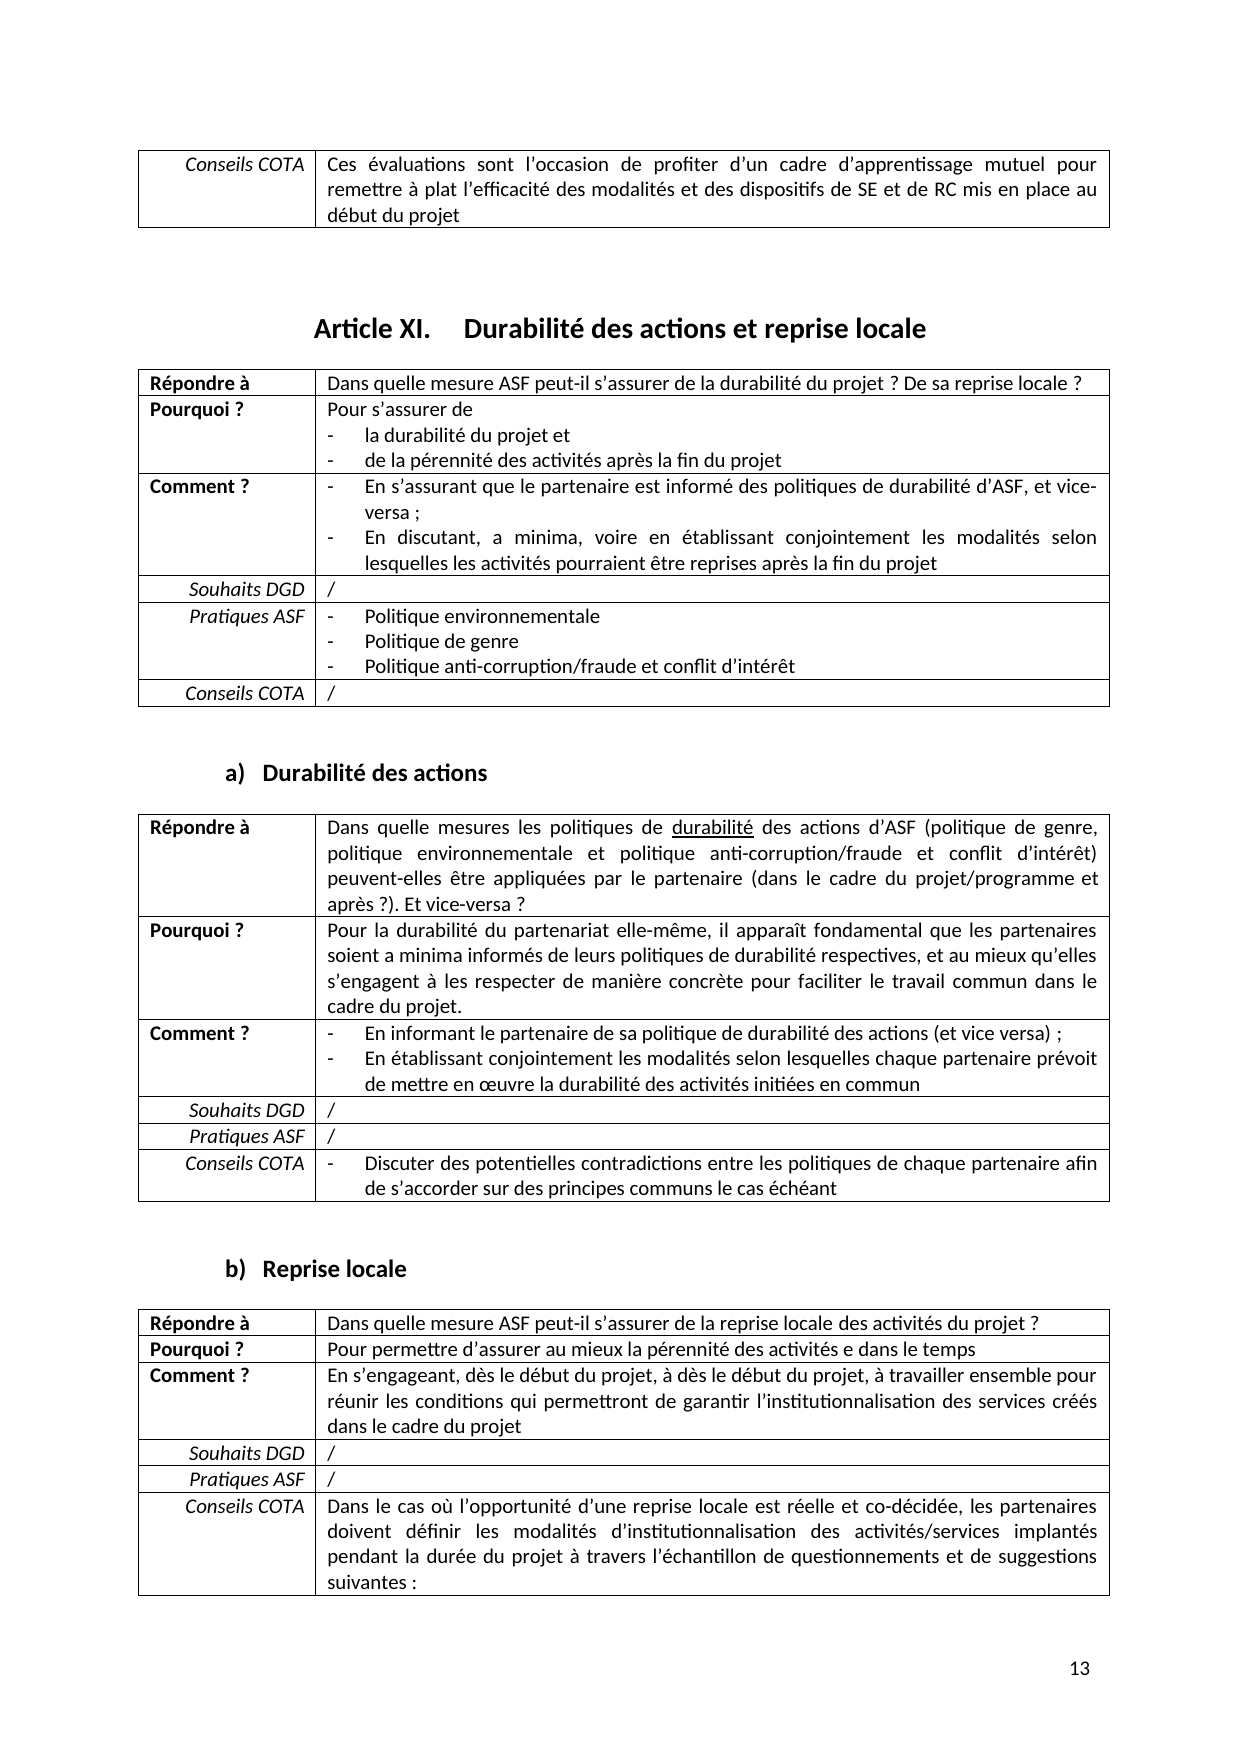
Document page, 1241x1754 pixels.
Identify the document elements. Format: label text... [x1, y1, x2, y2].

table_cell Comment ? [139, 1020, 315, 1096]
table_cell Pourquoi ? [139, 917, 315, 1019]
table_cell Pratiques ASF [139, 1124, 315, 1149]
table_cell Conseils COTA [139, 1150, 315, 1201]
table_cell Conseils COTA [139, 680, 315, 706]
table_header Dans quelle mesure ASF peut-il s’assurer de la durabilité du projet ? De sa reprise locale ? [316, 370, 1109, 395]
table_cell / [316, 680, 1109, 706]
table_header Répondre à [139, 370, 315, 395]
table_header Dans quelle mesure ASF peut-il s’assurer de la reprise locale des activités du projet ? [316, 1310, 1109, 1335]
table_cell Pratiques ASF [139, 603, 315, 679]
table_cell Pour la durabilité du partenariat elle-même, il apparaît fondamental que les partenaires soient a minima informés de leurs politiques de durabilité respectives, et au mieux qu’elles s’engagent à les respecter de manière concrète pour faciliter le travail commun dans le cadre du projet. [316, 917, 1109, 1019]
table_cell En s’engageant, dès le début du projet, à dès le début du projet, à travailler ensemble pour réunir les conditions qui permettront de garantir l’institutionnalisation des services créés dans le cadre du projet [316, 1363, 1109, 1439]
table_cell / [316, 576, 1109, 602]
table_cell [316, 1493, 1109, 1594]
table_cell / [316, 1466, 1109, 1492]
table_header Répondre à [139, 1310, 315, 1335]
table_header Répondre à [139, 815, 315, 916]
table_cell / [316, 1097, 1109, 1123]
table_cell / [316, 1124, 1109, 1149]
table_cell Comment ? [139, 474, 315, 575]
list Durabilité des actions [225, 757, 1090, 788]
table_cell Comment ? [139, 1363, 315, 1439]
table_cell Pourquoi ? [139, 396, 315, 473]
table_cell Pourquoi ? [139, 1336, 315, 1362]
table_cell Politique environnementale Politique de genre Politique anti-corruption/fraude et conflit d’intérêt [316, 603, 1109, 679]
table_cell / [316, 1440, 1109, 1465]
table_cell En informant le partenaire de sa politique de durabilité des actions (et vice versa) ; En établissant conjointement les modalités selon lesquelles chaque partenaire prévoit de mettre en œuvre la durabilité des activités initiées en commun [316, 1020, 1109, 1096]
table_cell Ces évaluations sont l’occasion de profiter d’un cadre d’apprentissage mutuel pour remettre à plat l’efficacité des modalités et des dispositifs de SE et de RC mis en place au début du projet [316, 151, 1109, 227]
table_cell Pour permettre d’assurer au mieux la pérennité des activités e dans le temps [316, 1336, 1109, 1362]
table_cell En s’assurant que le partenaire est informé des politiques de durabilité d’ASF, et vice-versa ; En discutant, a minima, voire en établissant conjointement les modalités selon lesquelles les activités pourraient être reprises après la fin du projet [316, 474, 1109, 575]
table_cell Discuter des potentielles contradictions entre les politiques de chaque partenaire afin de s’accorder sur des principes communs le cas échéant [316, 1150, 1109, 1201]
table_header Dans quelle mesures les politiques de durabilité des actions d’ASF (politique de genre, politique environnementale et politique anti-corruption/fraude et conflit d’intérêt) peuvent-elles être appliquées par le partenaire (dans le cadre du projet/programme et après ?). Et vice-versa ? [316, 815, 1109, 916]
table_cell Pratiques ASF [139, 1466, 315, 1492]
table_cell Souhaits DGD [139, 1440, 315, 1465]
list Reprise locale [225, 1253, 1090, 1283]
table_cell Souhaits DGD [139, 1097, 315, 1123]
table_cell Souhaits DGD [139, 576, 315, 602]
subtitle Durabilité des actions et reprise locale [150, 310, 1090, 345]
table_cell Conseils COTA [139, 1493, 315, 1594]
table_cell Pour s’assurer de la durabilité du projet et de la pérennité des activités après la fin du projet [316, 396, 1109, 473]
table_cell Conseils COTA [139, 151, 315, 227]
